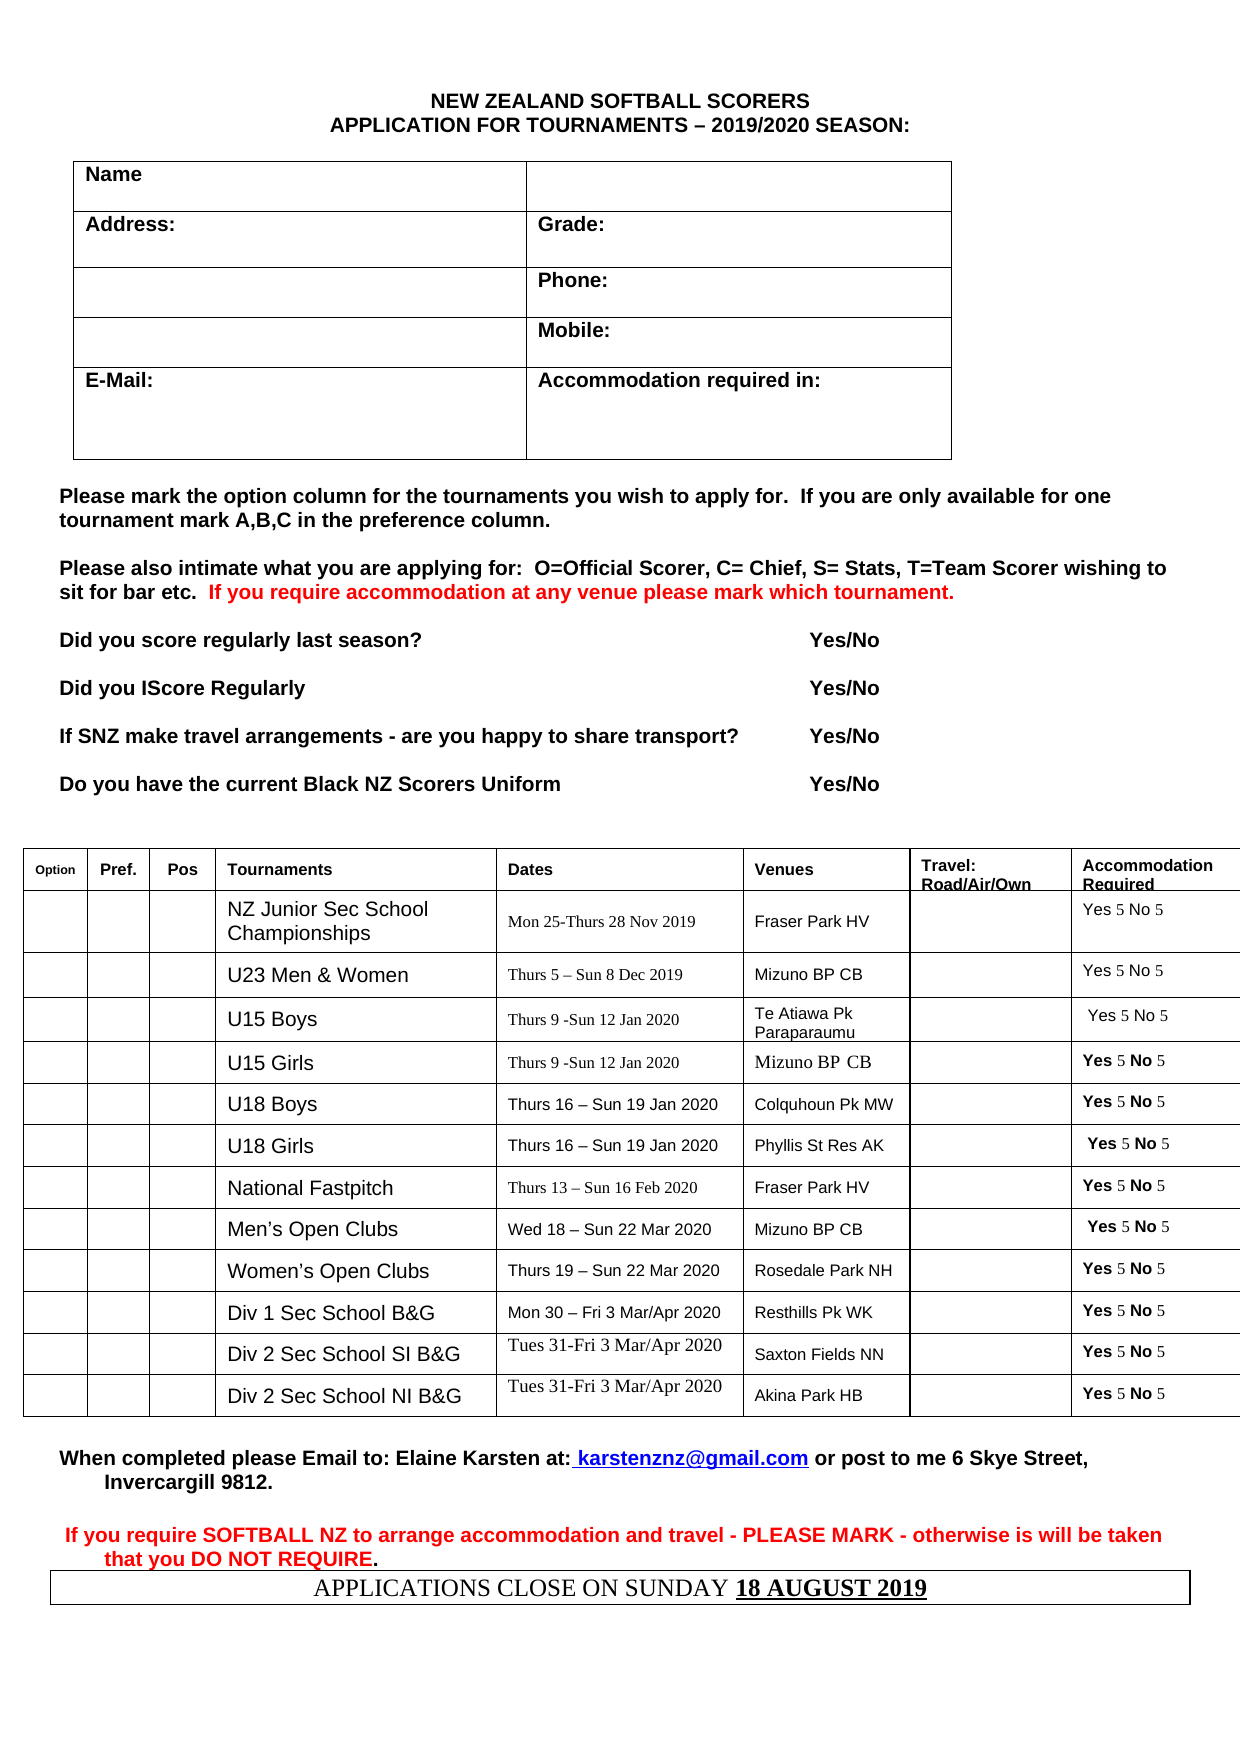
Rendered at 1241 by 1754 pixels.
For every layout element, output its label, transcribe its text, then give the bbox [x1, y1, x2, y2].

table_cell Yes  No  [1072, 1209, 1240, 1249]
text Do you have the current Black NZ Scorers Uniform Yes/No [59, 771, 1181, 795]
table_cell [24, 1334, 87, 1374]
table_cell Yes  No  [1072, 1334, 1240, 1374]
table_cell [88, 1209, 149, 1249]
table_cell [911, 1042, 1071, 1083]
table_cell Yes  No  [1072, 1125, 1240, 1166]
table_cell [74, 268, 526, 317]
table_cell [24, 1084, 87, 1124]
table_cell Yes  No  [1072, 1167, 1240, 1208]
table_header [527, 162, 951, 211]
table_header Pos [150, 849, 215, 890]
table_cell Mon 30 – Fri 3 Mar/Apr 2020 [497, 1292, 743, 1333]
table_cell National Fastpitch [216, 1167, 496, 1208]
subtitle If you require SOFTBALL NZ to arrange accommodation and travel - PLEASE MARK - otherwise is will be taken that you DO NOT REQUIRE. [59, 1522, 1181, 1570]
table_cell [88, 1125, 149, 1166]
table_cell U23 Men & Women [216, 953, 496, 997]
table_cell [24, 1292, 87, 1333]
table_cell Thurs 9 -Sun 12 Jan 2020 [497, 998, 743, 1041]
table_cell E-Mail: [74, 368, 526, 459]
table_cell [88, 998, 149, 1041]
table_header Accommodation Required [1072, 849, 1240, 890]
table_cell [24, 891, 87, 952]
subtitle APPLICATIONS CLOSE ON SUNDAY 18 AUGUST 2019 [51, 1571, 1189, 1604]
table_cell Fraser Park HV [744, 1167, 909, 1208]
text If SNZ make travel arrangements - are you happy to share transport? Yes/No [59, 723, 1181, 747]
table_cell [74, 318, 526, 367]
table_cell [24, 1250, 87, 1291]
table_cell [911, 1334, 1071, 1374]
table_header Tournaments [216, 849, 496, 890]
table_cell [150, 1209, 215, 1249]
table_cell Yes  No  [1072, 1084, 1240, 1124]
table_cell [88, 1292, 149, 1333]
table_cell [150, 998, 215, 1041]
table_cell Yes  No  [1072, 1042, 1240, 1083]
table_cell Resthills Pk WK [744, 1292, 909, 1333]
table_cell [150, 1042, 215, 1083]
table_cell [150, 1084, 215, 1124]
table_cell Mizuno BP CB [744, 1209, 909, 1249]
table_cell U15 Boys [216, 998, 496, 1041]
title NEW ZEALAND SOFTBALL SCORERS [59, 89, 1181, 113]
table_cell Women’s Open Clubs [216, 1250, 496, 1291]
text Please mark the option column for the tournaments you wish to apply for. If you are only available for one tournament mark A,B,C in the preference column. [59, 484, 1181, 532]
table_cell Mon 25-Thurs 28 Nov 2019 [497, 891, 743, 952]
table_header Name [74, 162, 526, 211]
table_cell [911, 998, 1071, 1041]
text Please also intimate what you are applying for: O=Official Scorer, C= Chief, S= Stats, T=Team Scorer wishing to sit for bar etc. If you require accommodation at any venue please mark which tournament. [59, 556, 1181, 604]
table_cell Div 2 Sec School SI B&G [216, 1334, 496, 1374]
table_header Dates [497, 849, 743, 890]
table_cell Grade: [527, 212, 951, 267]
table_cell [88, 891, 149, 952]
subtitle When completed please Email to: Elaine Karsten at: karstenznz@gmail.com or post to me 6 Skye Street, Invercargill 9812. [59, 1446, 1181, 1494]
table_cell Yes  No  [1072, 1250, 1240, 1291]
table_cell [88, 1250, 149, 1291]
table_cell [88, 953, 149, 997]
table_cell U15 Girls [216, 1042, 496, 1083]
table_header Pref. [88, 849, 149, 890]
table_cell [150, 1375, 215, 1416]
table_cell Address: [74, 212, 526, 267]
table_cell Yes  No  [1072, 998, 1240, 1041]
table_cell [88, 1084, 149, 1124]
table_cell Tues 31-Fri 3 Mar/Apr 2020 [497, 1375, 743, 1416]
table_cell [911, 1209, 1071, 1249]
table_cell Mizuno BP CB [744, 953, 909, 997]
table_cell [24, 953, 87, 997]
table_cell [150, 953, 215, 997]
table_cell Yes  No  [1072, 1375, 1240, 1416]
table_cell [88, 1042, 149, 1083]
table_cell [150, 1334, 215, 1374]
table_cell [24, 1042, 87, 1083]
table_header Option [24, 849, 87, 890]
table_cell U18 Girls [216, 1125, 496, 1166]
table_cell [911, 1167, 1071, 1208]
table_cell [88, 1334, 149, 1374]
table_cell [24, 1209, 87, 1249]
table_cell [911, 1084, 1071, 1124]
table_cell Te Atiawa Pk Paraparaumu [744, 998, 909, 1041]
text Did you IScore Regularly Yes/No [59, 676, 1181, 699]
table_cell [150, 891, 215, 952]
table_header Travel: Road/Air/Own [911, 849, 1071, 890]
table_cell Tues 31-Fri 3 Mar/Apr 2020 [497, 1334, 743, 1374]
table_cell Yes  No  [1072, 891, 1240, 952]
table_cell U18 Boys [216, 1084, 496, 1124]
table_cell [24, 1167, 87, 1208]
table_cell [24, 998, 87, 1041]
text Did you score regularly last season? Yes/No [59, 628, 1181, 676]
table_cell NZ Junior Sec School Championships [216, 891, 496, 952]
table_cell Phyllis St Res AK [744, 1125, 909, 1166]
table_header Venues [744, 849, 909, 890]
table_cell Wed 18 – Sun 22 Mar 2020 [497, 1209, 743, 1249]
table_cell Thurs 16 – Sun 19 Jan 2020 [497, 1125, 743, 1166]
table_cell [150, 1125, 215, 1166]
table_cell Div 2 Sec School NI B&G [216, 1375, 496, 1416]
table_cell Men’s Open Clubs [216, 1209, 496, 1249]
table_cell Mizuno BP CB [744, 1042, 909, 1083]
table_cell [150, 1292, 215, 1333]
table_cell Div 1 Sec School B&G [216, 1292, 496, 1333]
table_cell [911, 1292, 1071, 1333]
table_cell Yes  No  [1072, 1292, 1240, 1333]
table_cell Thurs 9 -Sun 12 Jan 2020 [497, 1042, 743, 1083]
text APPLICATION FOR TOURNAMENTS – 2019/2020 SEASON: [59, 113, 1181, 137]
table_cell Rosedale Park NH [744, 1250, 909, 1291]
table_cell [911, 1250, 1071, 1291]
table_cell [911, 1375, 1071, 1416]
table_cell Thurs 13 – Sun 16 Feb 2020 [497, 1167, 743, 1208]
table_cell Mobile: [527, 318, 951, 367]
table_cell [911, 1125, 1071, 1166]
table_cell [911, 953, 1071, 997]
table_cell Yes  No  [1072, 953, 1240, 997]
table_cell [24, 1375, 87, 1416]
table_cell Thurs 19 – Sun 22 Mar 2020 [497, 1250, 743, 1291]
table_cell Phone: [527, 268, 951, 317]
table_cell Thurs 5 – Sun 8 Dec 2019 [497, 953, 743, 997]
table_cell [24, 1125, 87, 1166]
table_cell Fraser Park HV [744, 891, 909, 952]
table_cell Akina Park HB [744, 1375, 909, 1416]
table_cell [150, 1167, 215, 1208]
table_cell [911, 891, 1071, 952]
table_cell [88, 1375, 149, 1416]
table_cell Accommodation required in: [527, 368, 951, 459]
table_cell [150, 1250, 215, 1291]
table_cell [88, 1167, 149, 1208]
table_cell Thurs 16 – Sun 19 Jan 2020 [497, 1084, 743, 1124]
table_cell Colquhoun Pk MW [744, 1084, 909, 1124]
table_cell Saxton Fields NN [744, 1334, 909, 1374]
